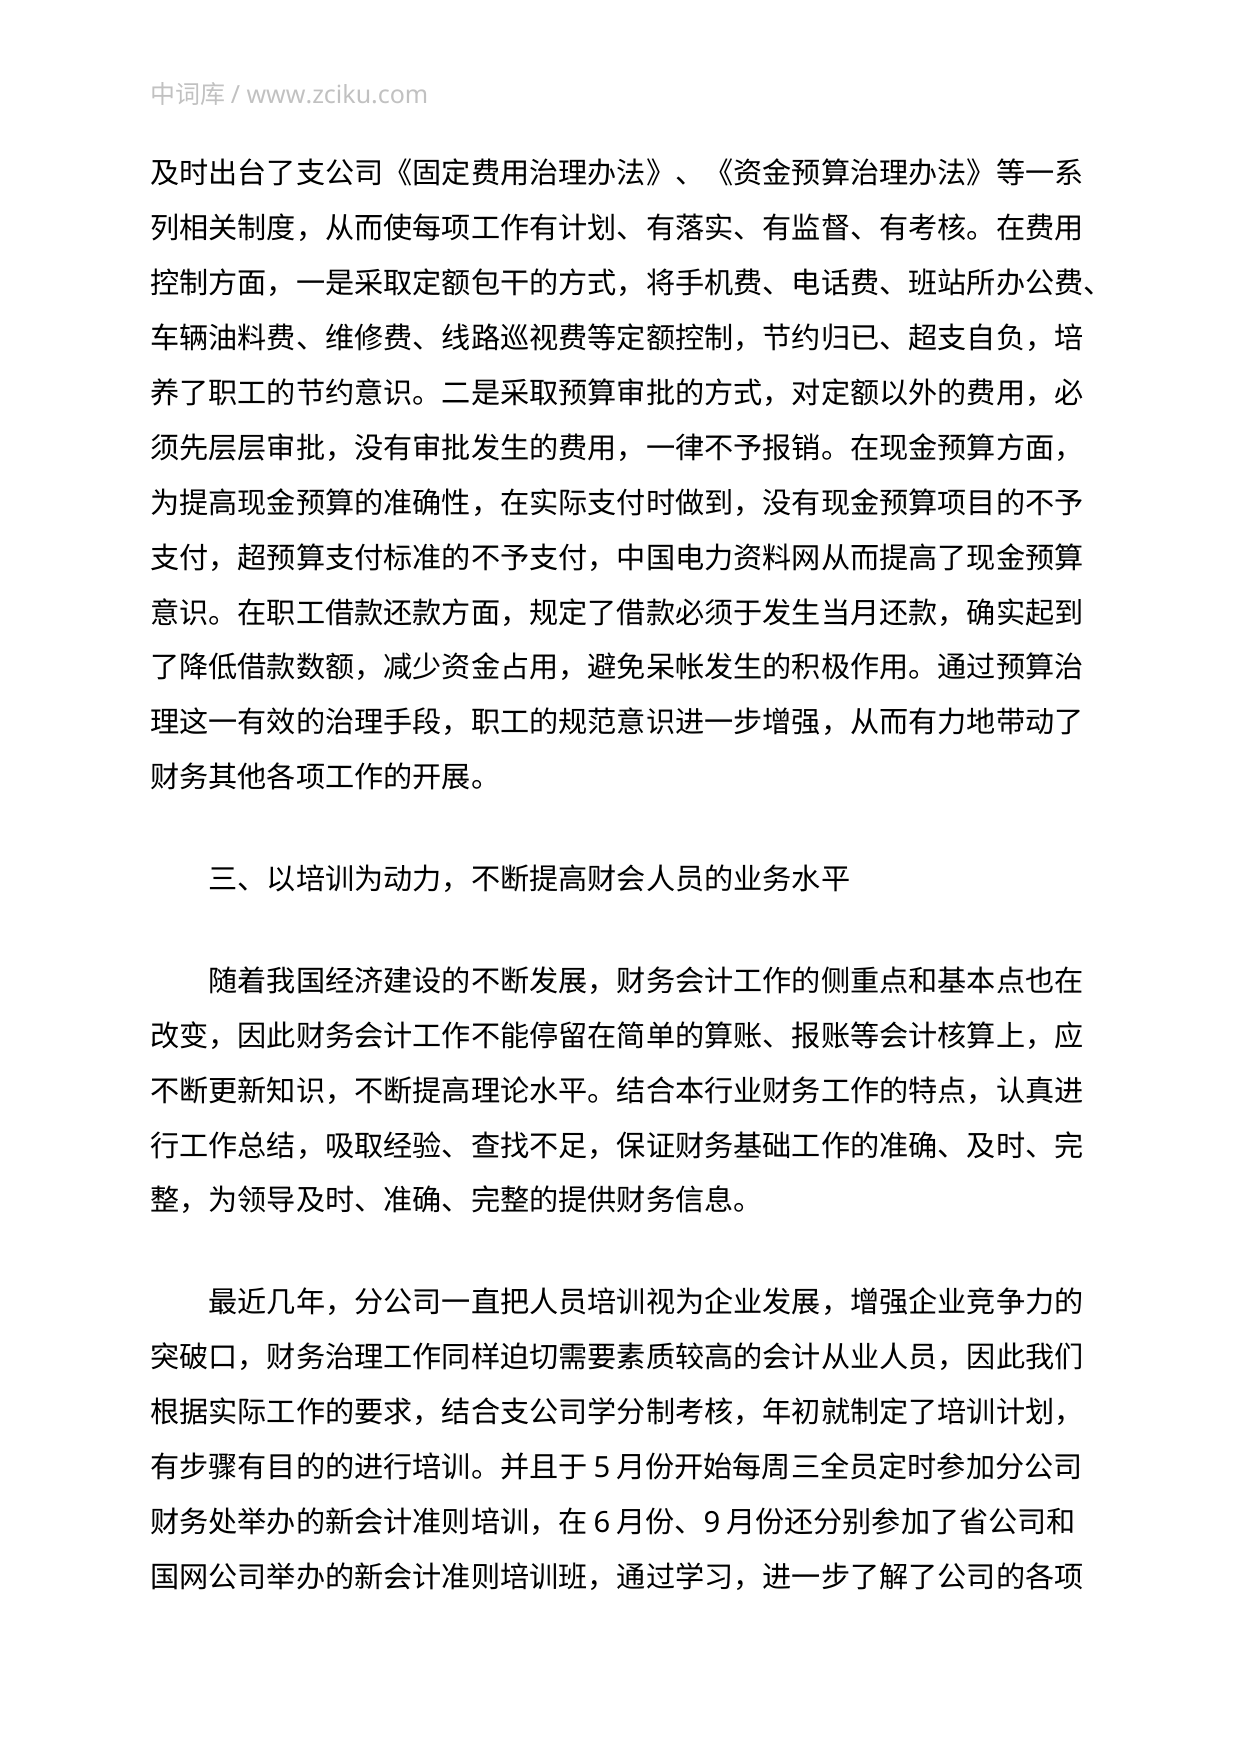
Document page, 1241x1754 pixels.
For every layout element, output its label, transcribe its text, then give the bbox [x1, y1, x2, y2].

text 三、以培训为动力，不断提高财会人员的业务水平 [150, 856, 1090, 898]
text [150, 1279, 1090, 1596]
text 随着我国经济建设的不断发展，财务会计工作的侧重点和基本点也在改变，因此财务会计工作不能停留在简单的算账、报账等会计核算上，应不断更新知识，不断提高理论水平。结合本行业财务工作的特点，认真进行工作总结，吸取经验、查找不足，保证财务基础工作的准确、及时、完整，为领导及时、准确、完整的提供财务信息。 [150, 957, 1090, 1219]
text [150, 150, 1090, 796]
